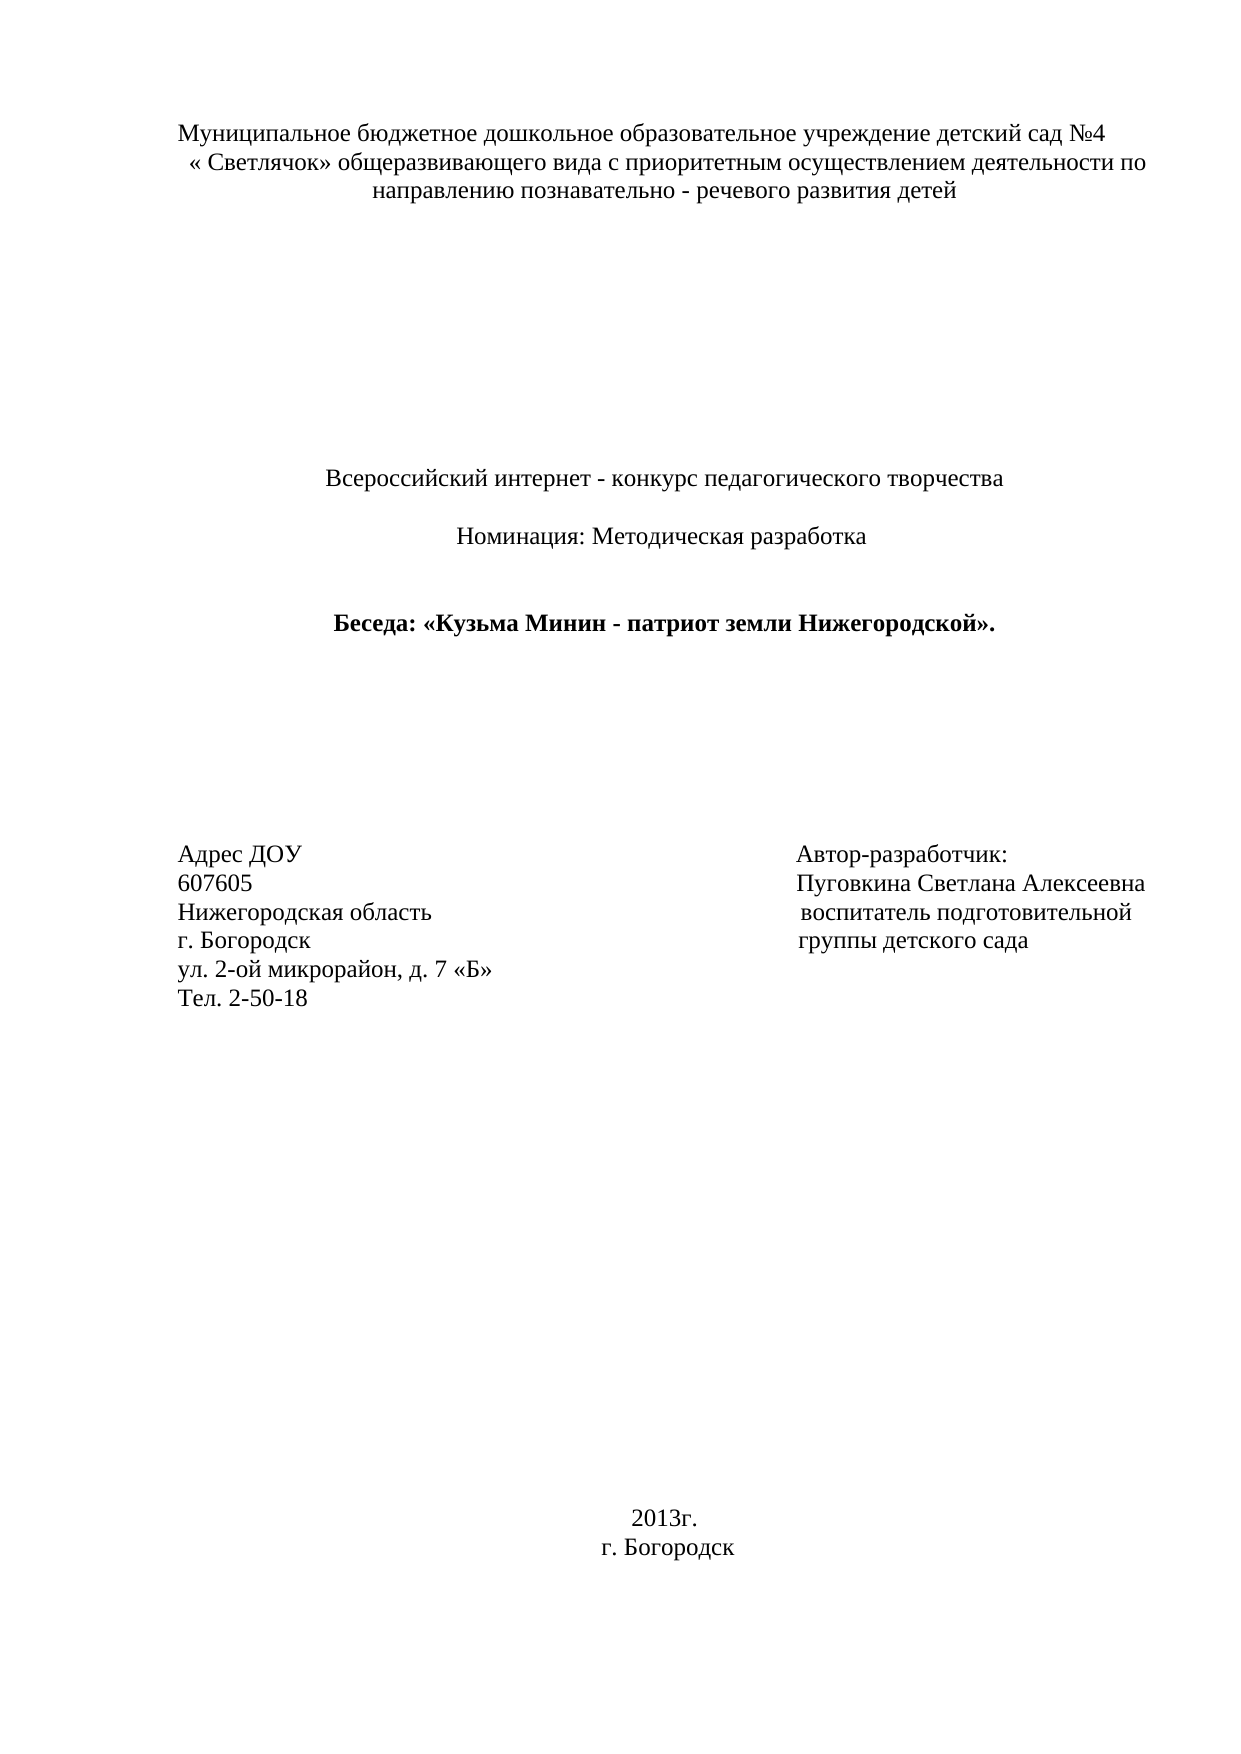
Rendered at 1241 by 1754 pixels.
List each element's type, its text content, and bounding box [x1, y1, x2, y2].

text 2013г. [177, 1503, 1152, 1532]
text г. Богородск группы детского сада [177, 926, 1152, 954]
text 607605 Пуговкина Светлана Алексеевна [177, 868, 1152, 897]
text Нижегородская область воспитатель подготовительной [177, 897, 1152, 926]
text « Светлячок» общеразвивающего вида с приоритетным осуществлением деятельности по направлению познавательно - речевого развития детей [177, 147, 1152, 204]
text Тел. 2-50-18 [177, 983, 1152, 1040]
text Муниципальное бюджетное дошкольное образовательное учреждение детский сад №4 [177, 118, 1152, 147]
text Всероссийский интернет - конкурс педагогического творчества [177, 463, 1152, 492]
text ул. 2-ой микрорайон, д. 7 «Б» [177, 954, 1152, 983]
text Адрес ДОУ Автор-разработчик: [177, 839, 1152, 868]
text г. Богородск [177, 1532, 1152, 1561]
text Номинация: Методическая разработка Беседа: «Кузьма Минин - патриот земли Нижегородской». [177, 521, 1152, 636]
